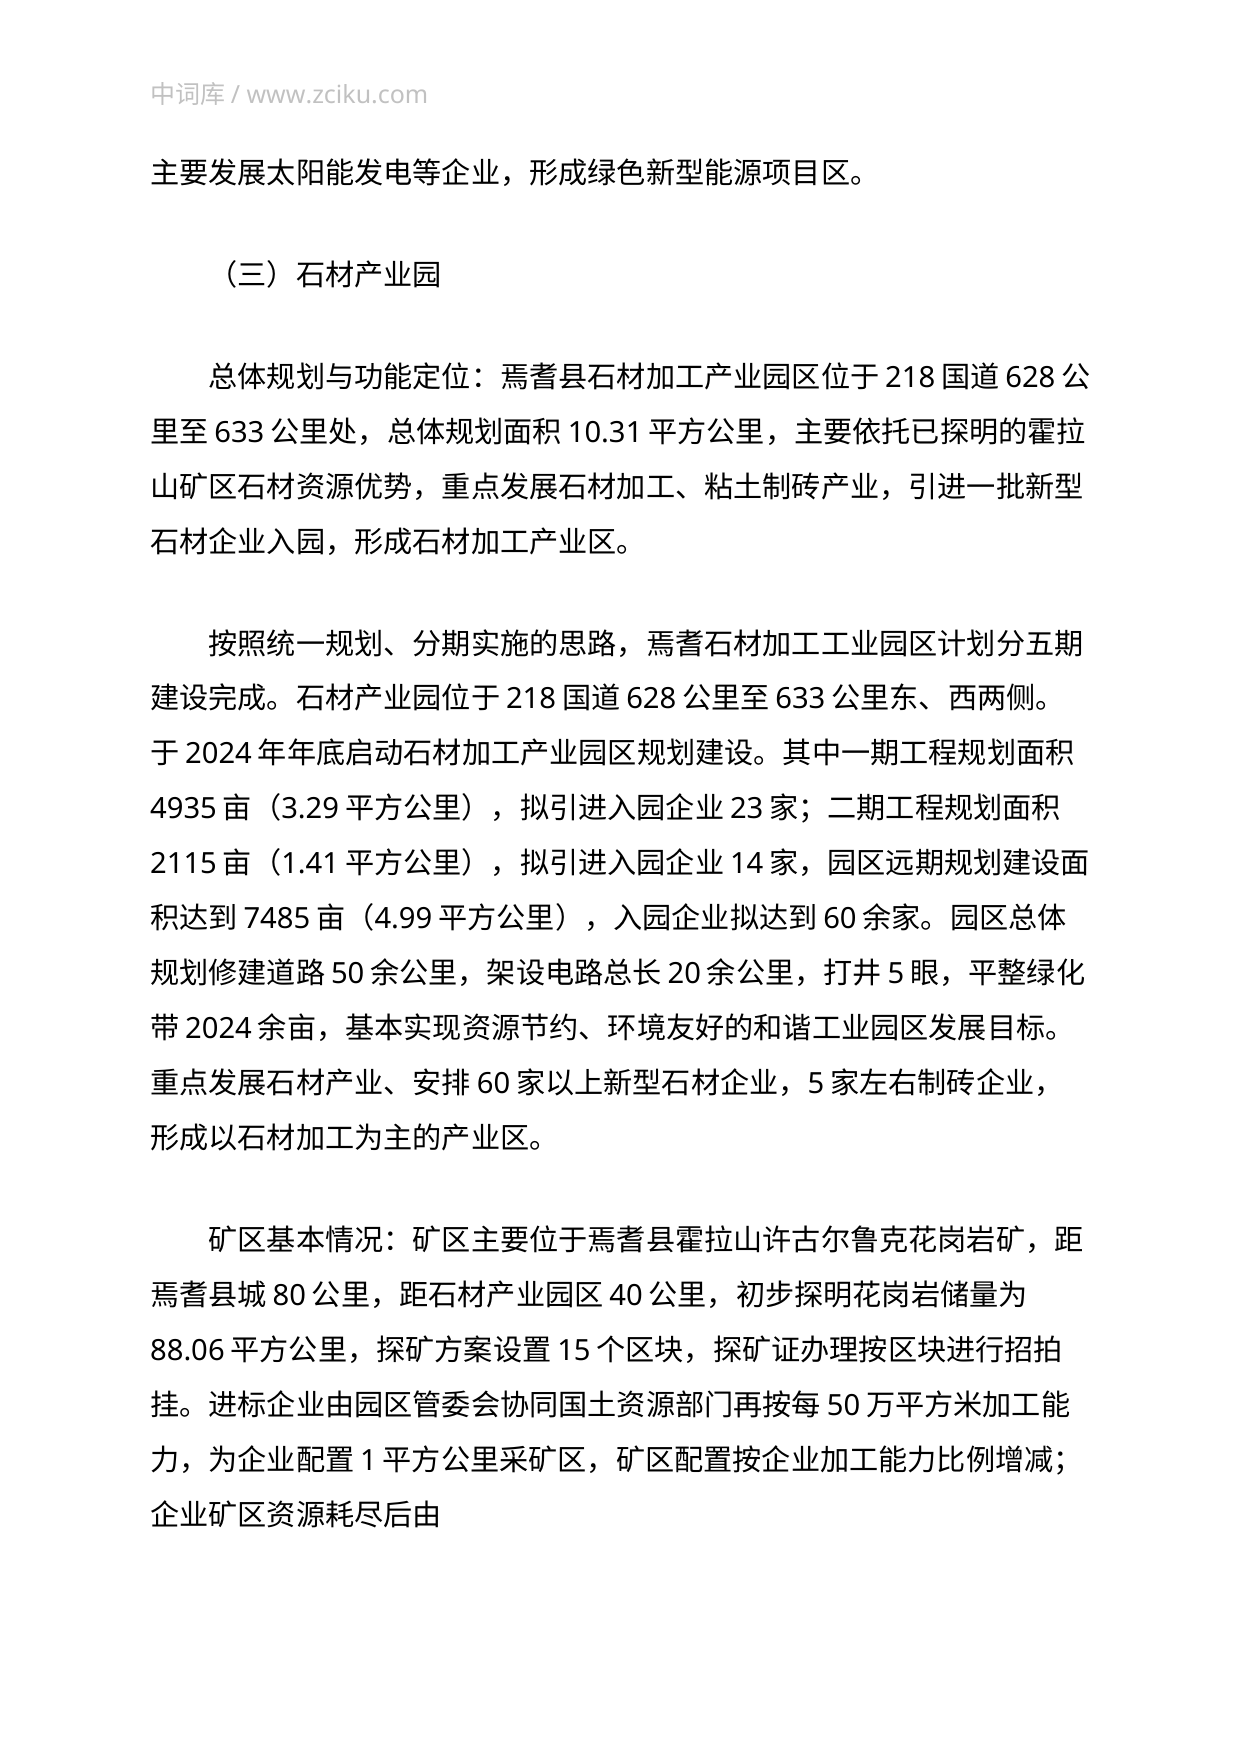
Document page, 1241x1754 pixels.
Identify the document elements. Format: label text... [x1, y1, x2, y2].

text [150, 150, 1090, 192]
text 按照统一规划、分期实施的思路，焉耆石材加工工业园区计划分五期建设完成。石材产业园位于218国道628公里至633公里东、西两侧。于2024年年底启动石材加工产业园区规划建设。其中一期工程规划面积4935亩（3.29平方公里），拟引进入园企业23家；二期工程规划面积2115亩（1.41平方公里），拟引进入园企业14家，园区远期规划建设面积达到7485亩（4.99平方公里），入园企业拟达到60余家。园区总体规划修建道路50余公里，架设电路总长20余公里，打井5眼，平整绿化带2024余亩，基本实现资源节约、环境友好的和谐工业园区发展目标。重点发展石材产业、安排60家以上新型石材企业，5家左右制砖企业，形成以石材加工为主的产业区。 [150, 620, 1090, 1157]
text （三）石材产业园 [150, 252, 1090, 294]
text 矿区基本情况：矿区主要位于焉耆县霍拉山许古尔鲁克花岗岩矿，距焉耆县城80公里，距石材产业园区40公里，初步探明花岗岩储量为88.06平方公里，探矿方案设置15个区块，探矿证办理按区块进行招拍挂。进标企业由园区管委会协同国土资源部门再按每50万平方米加工能力，为企业配置1平方公里采矿区，矿区配置按企业加工能力比例增减；企业矿区资源耗尽后由 [150, 1217, 1090, 1534]
text 总体规划与功能定位：焉耆县石材加工产业园区位于218国道628公里至633公里处，总体规划面积10.31平方公里，主要依托已探明的霍拉山矿区石材资源优势，重点发展石材加工、粘土制砖产业，引进一批新型石材企业入园，形成石材加工产业区。 [150, 353, 1090, 561]
